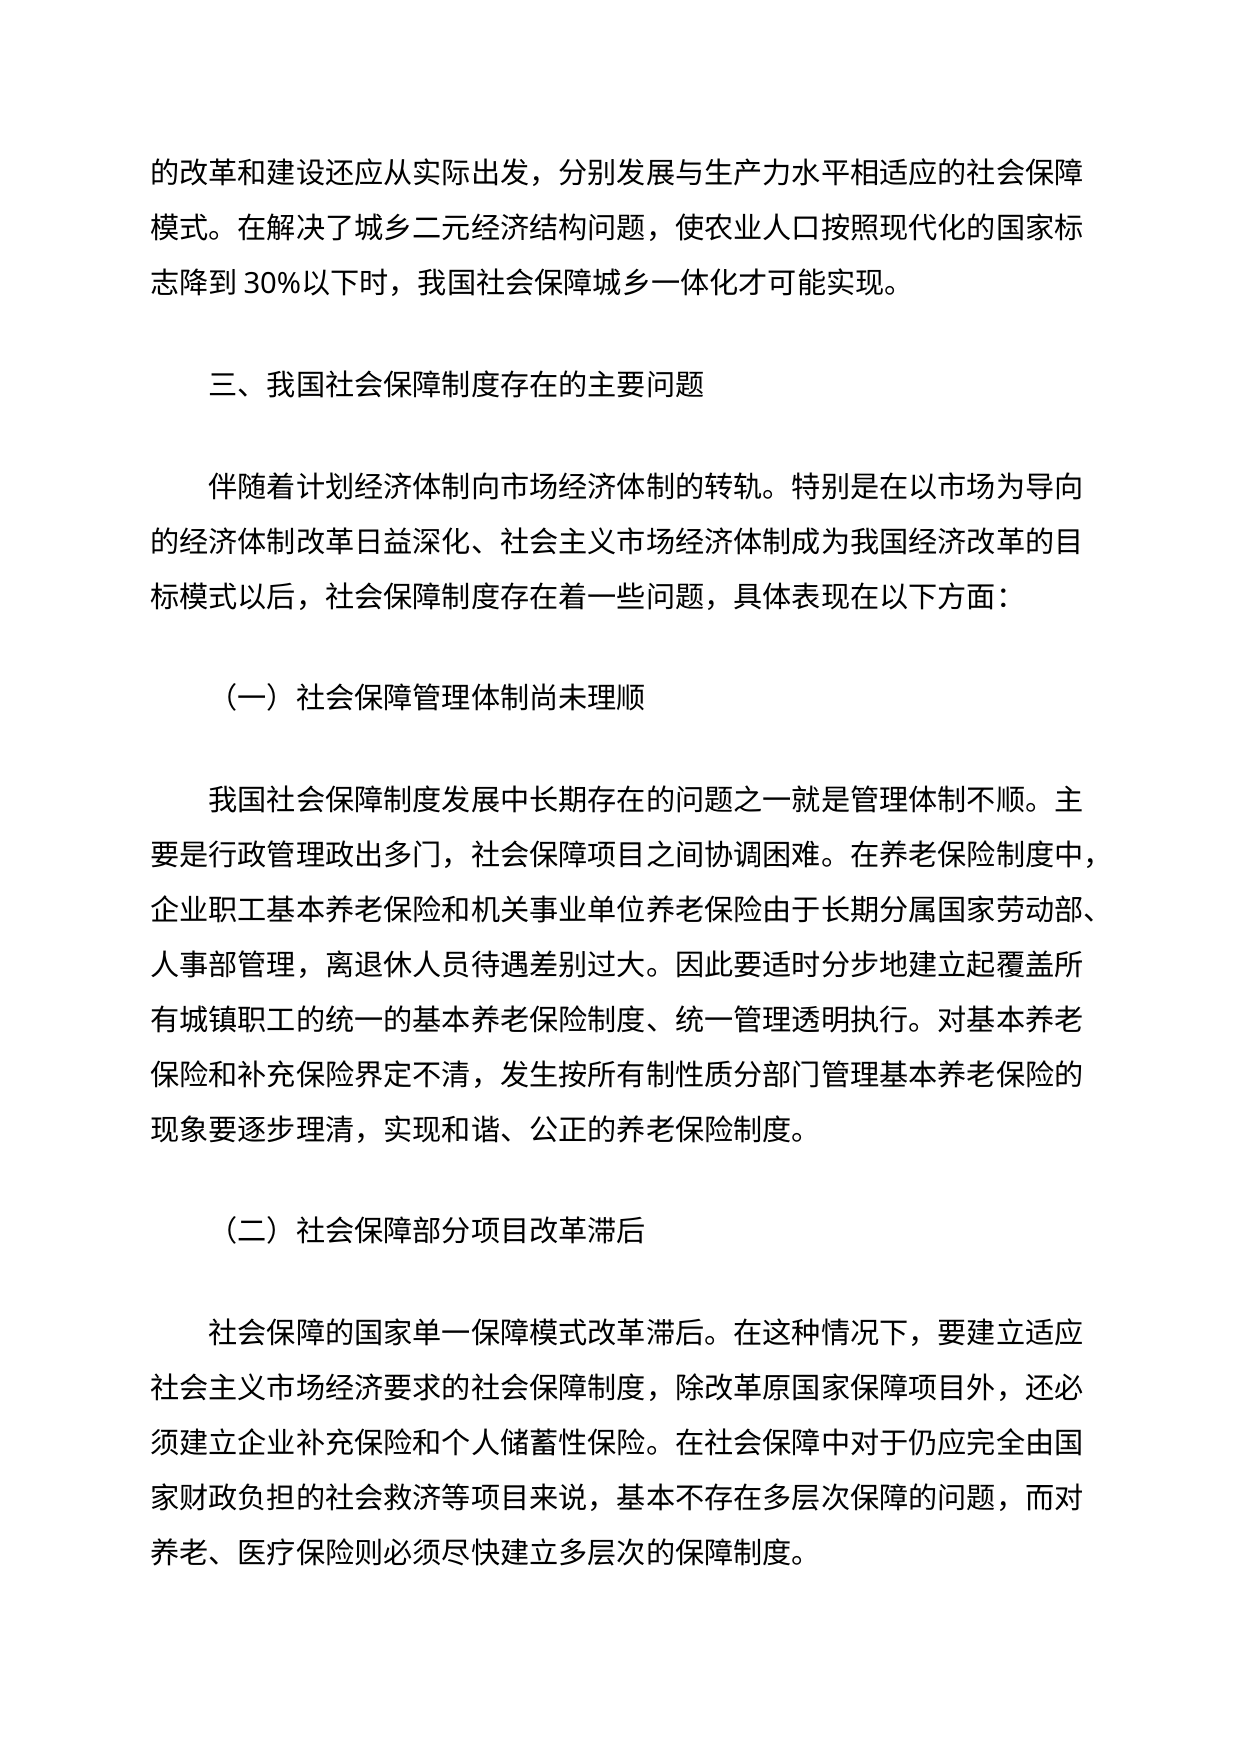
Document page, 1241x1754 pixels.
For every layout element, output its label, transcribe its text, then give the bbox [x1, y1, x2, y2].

text 社会保障的国家单一保障模式改革滞后。在这种情况下，要建立适应社会主义市场经济要求的社会保障制度，除改革原国家保障项目外，还必须建立企业补充保险和个人储蓄性保险。在社会保障中对于仍应完全由国家财政负担的社会救济等项目来说，基本不存在多层次保障的问题，而对养老、医疗保险则必须尽快建立多层次的保障制度。 [150, 1310, 1090, 1572]
text 我国社会保障制度发展中长期存在的问题之一就是管理体制不顺。主要是行政管理政出多门，社会保障项目之间协调困难。在养老保险制度中，企业职工基本养老保险和机关事业单位养老保险由于长期分属国家劳动部、人事部管理，离退休人员待遇差别过大。因此要适时分步地建立起覆盖所有城镇职工的统一的基本养老保险制度、统一管理透明执行。对基本养老保险和补充保险界定不清，发生按所有制性质分部门管理基本养老保险的现象要逐步理清，实现和谐、公正的养老保险制度。 [150, 777, 1090, 1148]
text 三、我国社会保障制度存在的主要问题 [150, 362, 1090, 404]
text （一）社会保障管理体制尚未理顺 [150, 675, 1090, 717]
text 伴随着计划经济体制向市场经济体制的转轨。特别是在以市场为导向的经济体制改革日益深化、社会主义市场经济体制成为我国经济改革的目标模式以后，社会保障制度存在着一些问题，具体表现在以下方面： [150, 463, 1090, 616]
text （二）社会保障部分项目改革滞后 [150, 1208, 1090, 1250]
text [150, 150, 1090, 302]
